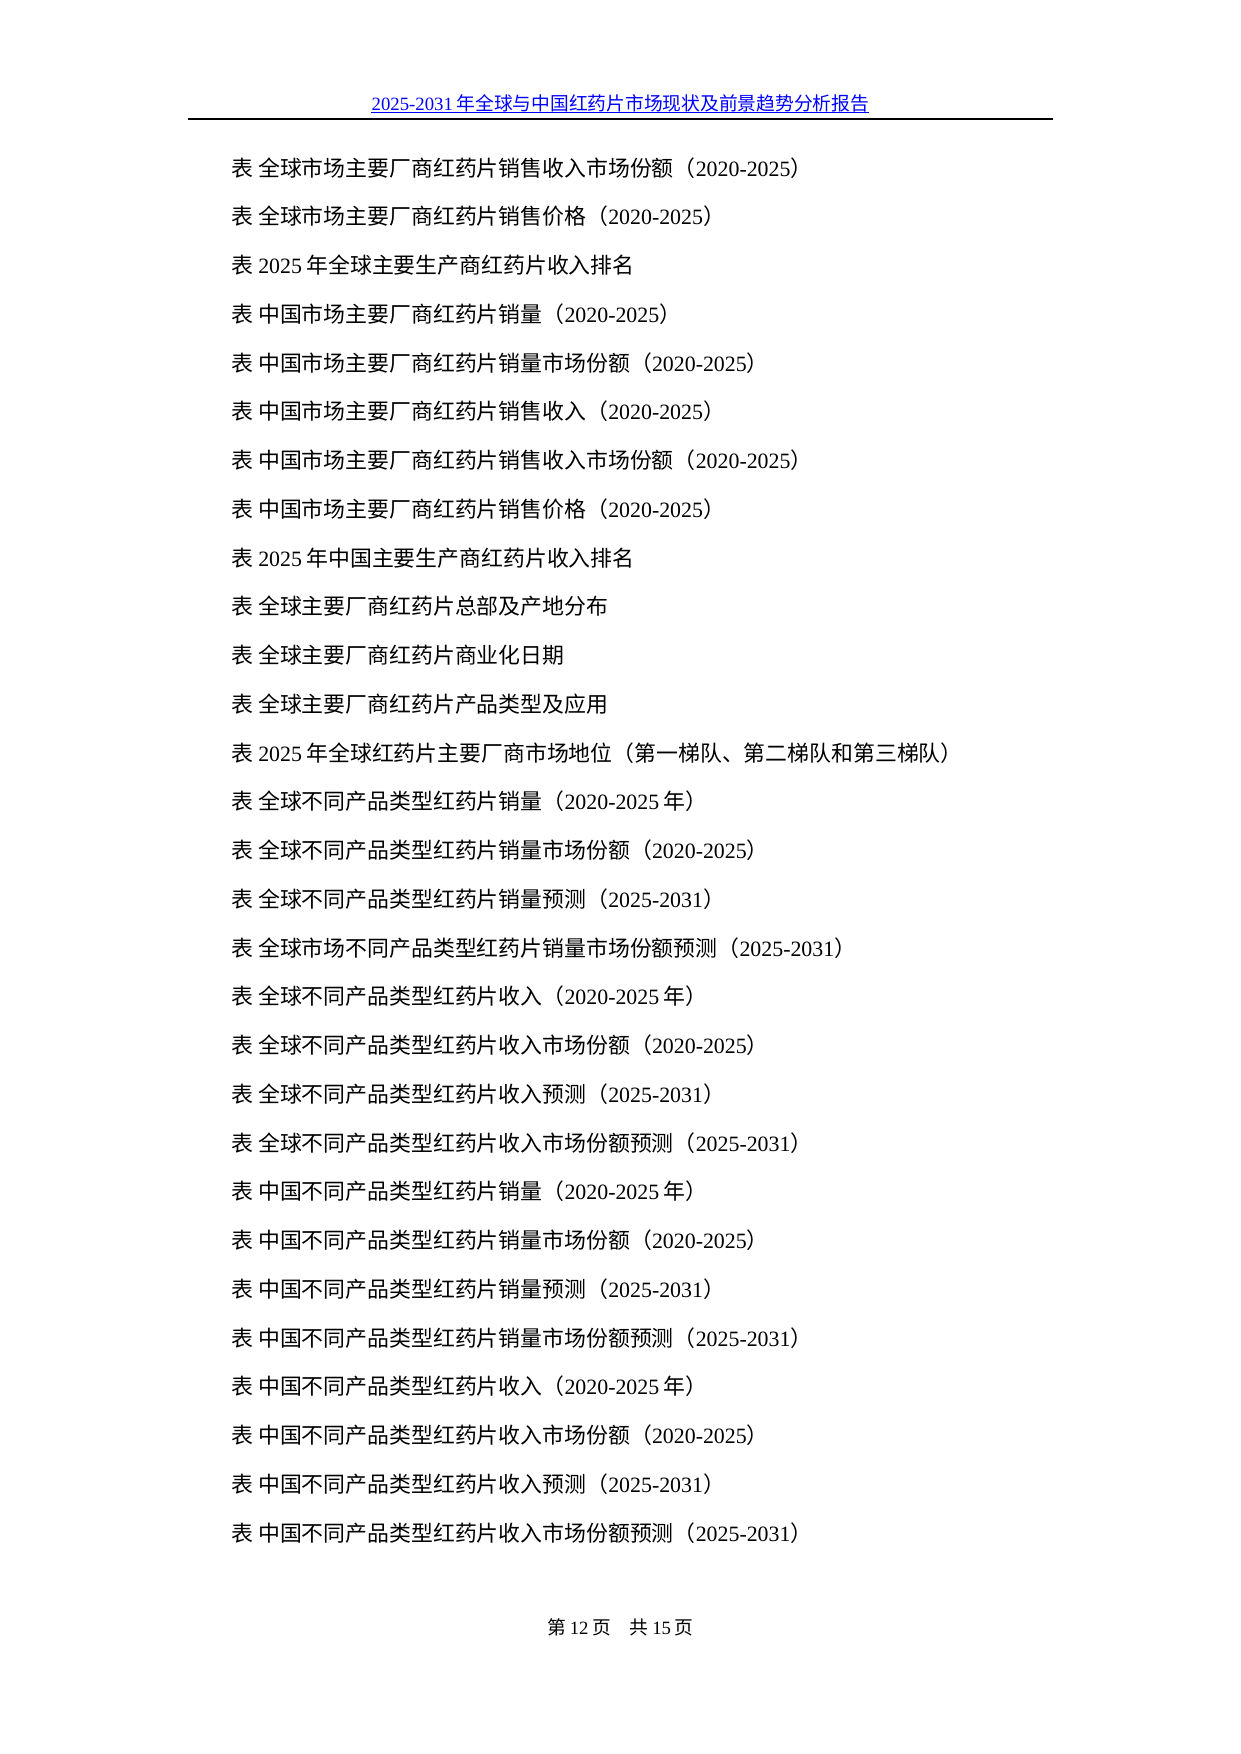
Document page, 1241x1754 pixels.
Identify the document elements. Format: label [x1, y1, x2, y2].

text [187, 150, 1053, 1548]
